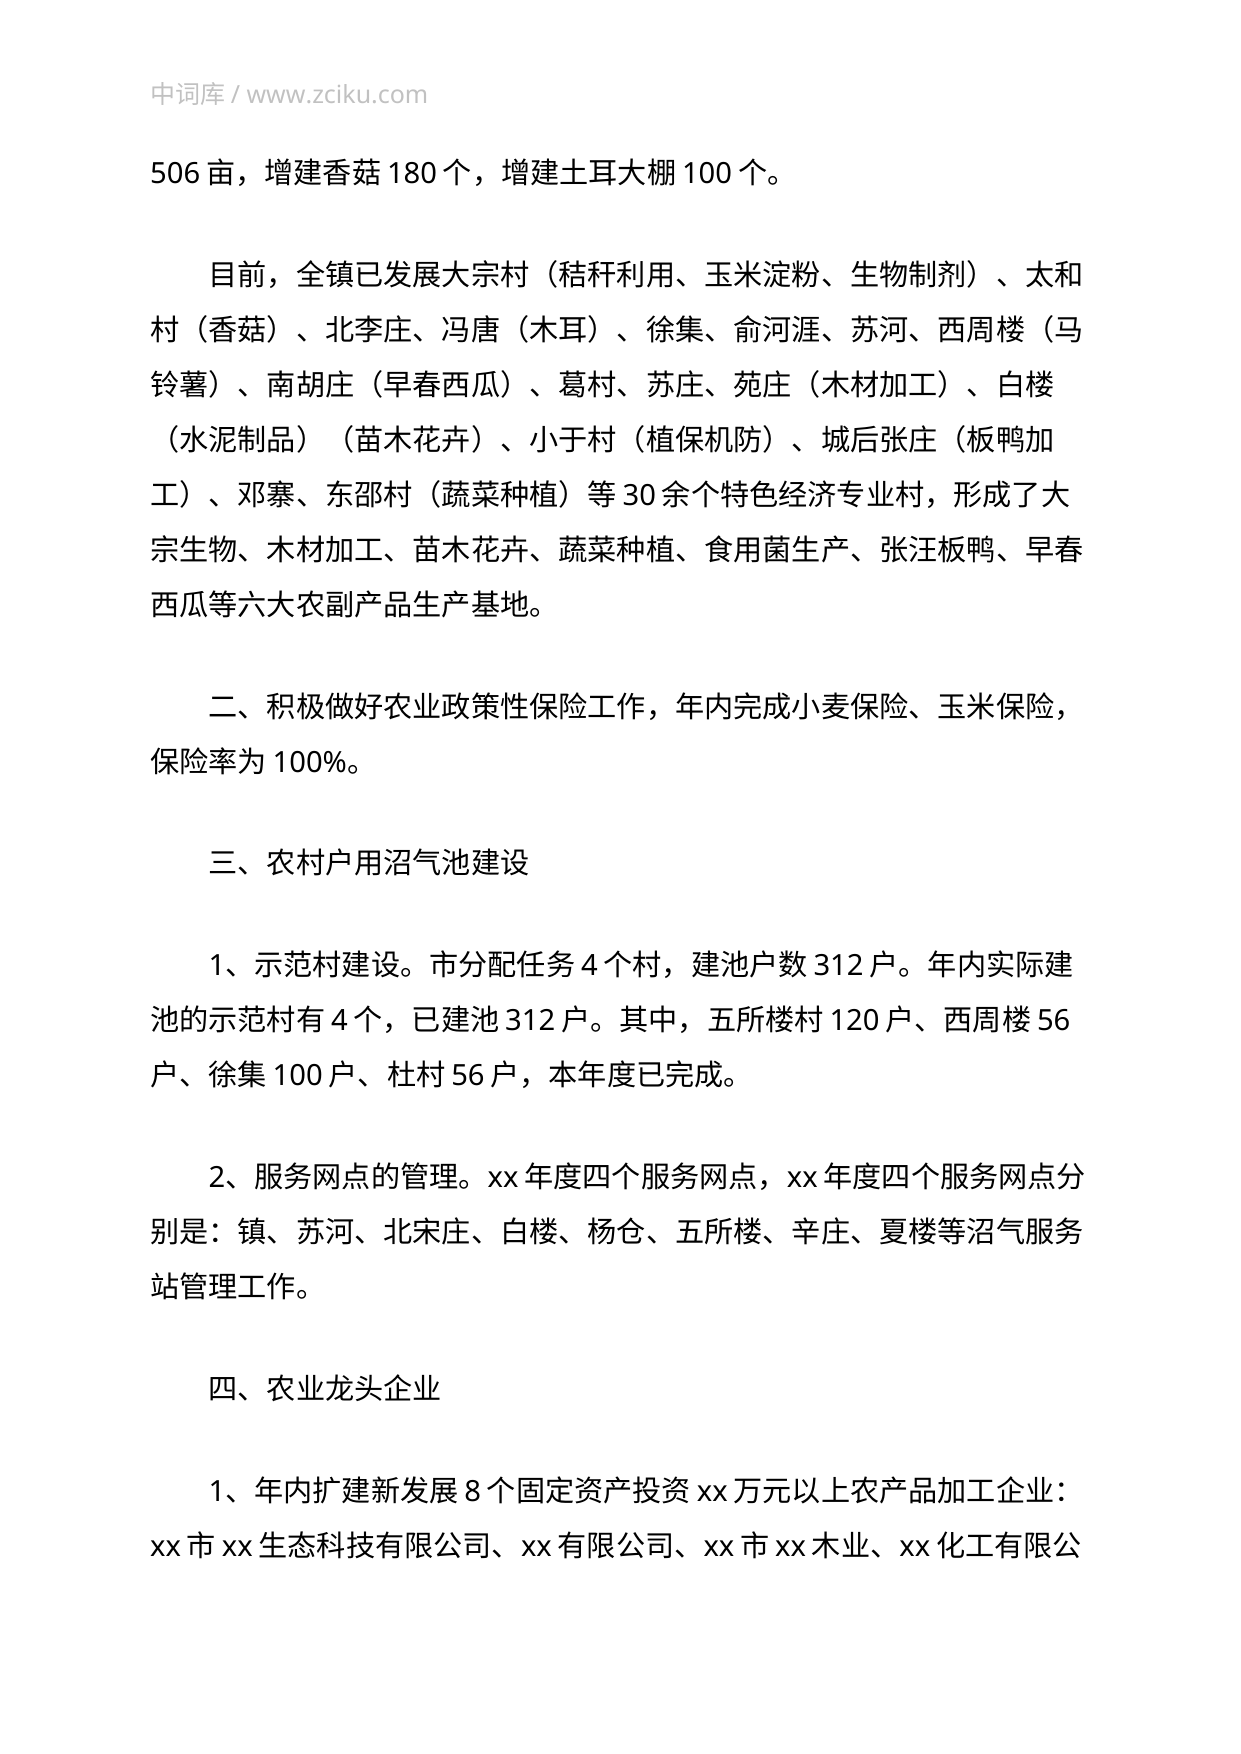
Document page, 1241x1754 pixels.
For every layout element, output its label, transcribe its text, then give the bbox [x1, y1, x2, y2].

text 三、农村户用沼气池建设 [150, 840, 1090, 882]
text 2、服务网点的管理。xx年度四个服务网点，xx年度四个服务网点分别是：镇、苏河、北宋庄、白楼、杨仓、五所楼、辛庄、夏楼等沼气服务站管理工作。 [150, 1154, 1090, 1306]
text 1、示范村建设。市分配任务4个村，建池户数312户。年内实际建池的示范村有4个，已建池312户。其中，五所楼村120户、西周楼56户、徐集100户、杜村56户，本年度已完成。 [150, 942, 1090, 1094]
text 目前，全镇已发展大宗村（秸秆利用、玉米淀粉、生物制剂）、太和村（香菇）、北李庄、冯唐（木耳）、徐集、俞河涯、苏河、西周楼（马铃薯）、南胡庄（早春西瓜）、葛村、苏庄、苑庄（木材加工）、白楼（水泥制品）（苗木花卉）、小于村（植保机防）、城后张庄（板鸭加工）、邓寨、东邵村（蔬菜种植）等30余个特色经济专业村，形成了大宗生物、木材加工、苗木花卉、蔬菜种植、食用菌生产、张汪板鸭、早春西瓜等六大农副产品生产基地。 [150, 252, 1090, 624]
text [150, 1467, 1090, 1565]
text 二、积极做好农业政策性保险工作，年内完成小麦保险、玉米保险，保险率为100%。 [150, 683, 1090, 781]
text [150, 150, 1090, 192]
text 四、农业龙头企业 [150, 1366, 1090, 1408]
